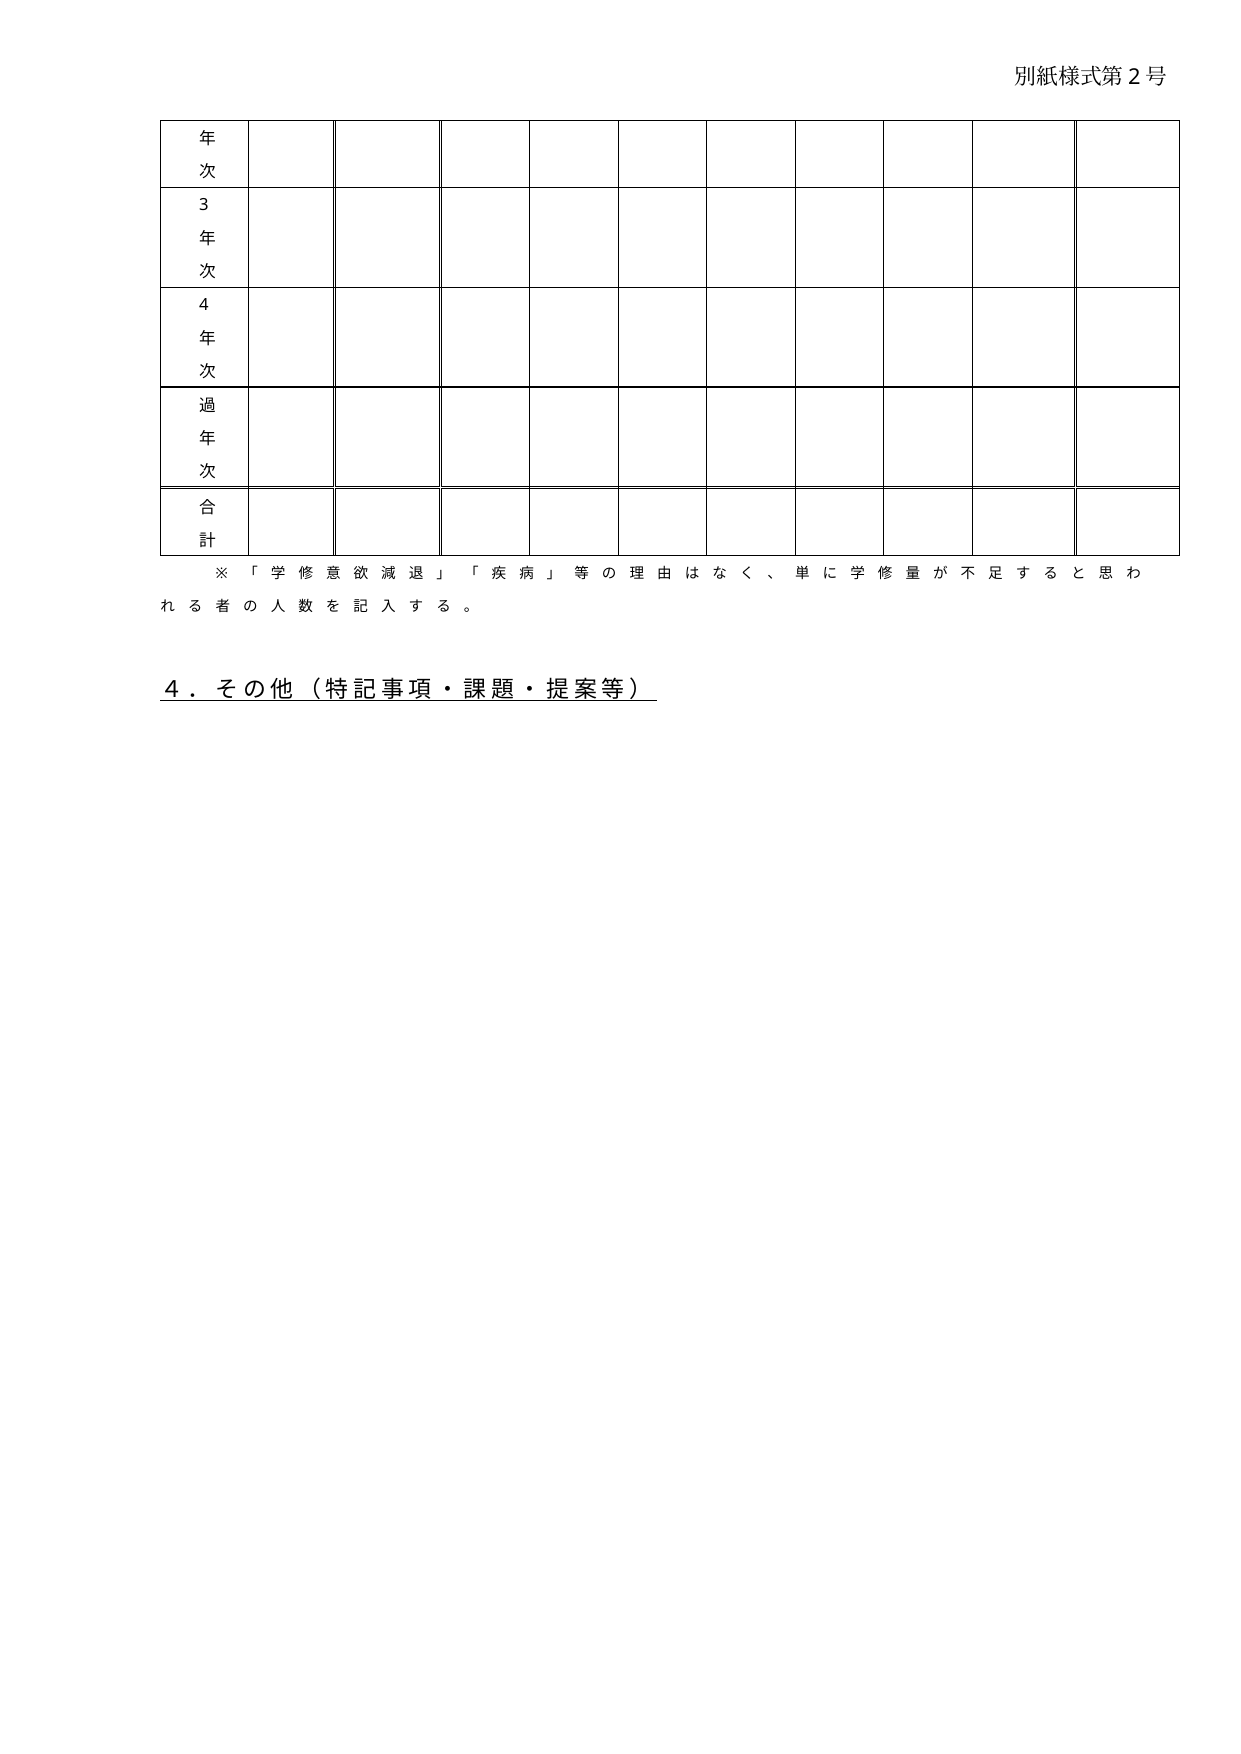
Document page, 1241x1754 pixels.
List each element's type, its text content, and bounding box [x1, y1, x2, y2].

table_cell [884, 188, 972, 287]
table_cell [1077, 388, 1179, 486]
table_cell [442, 188, 529, 287]
table_cell [249, 288, 333, 386]
table_cell [884, 121, 972, 187]
table_cell [707, 388, 795, 486]
table_cell [249, 388, 333, 486]
table_cell [796, 188, 883, 287]
table_cell [973, 188, 1074, 287]
table_cell [619, 188, 706, 287]
table_cell [973, 121, 1074, 187]
table_cell [530, 188, 618, 287]
table_cell [336, 489, 439, 555]
table_cell [530, 121, 618, 187]
table_cell [1077, 288, 1179, 386]
table_cell [249, 188, 333, 287]
table_cell [884, 288, 972, 386]
table_cell [796, 288, 883, 386]
table_cell [707, 121, 795, 187]
table_cell [884, 489, 972, 555]
table_cell [442, 288, 529, 386]
table_cell [442, 388, 529, 486]
table_cell 3年次 [161, 188, 248, 287]
table_cell [619, 121, 706, 187]
table_cell [336, 121, 439, 187]
table_cell 4年次 [161, 288, 248, 386]
table_cell [973, 288, 1074, 386]
table_cell [442, 489, 529, 555]
table_cell [796, 121, 883, 187]
table_cell [619, 388, 706, 486]
table_cell 2年次 [161, 121, 248, 187]
table_cell [884, 388, 972, 486]
table_cell [336, 388, 439, 486]
text ※「学修意欲減退」「疾病」等の理由はなく、単に学修量が不足すると思われる者の人数を記入する。 [160, 556, 1154, 622]
text ４．その他（特記事項・課題・提案等） [160, 655, 1154, 721]
table_cell [336, 188, 439, 287]
table_cell [442, 121, 529, 187]
table_cell [530, 288, 618, 386]
table_cell [1077, 121, 1179, 187]
table_cell [530, 388, 618, 486]
table_cell [707, 489, 795, 555]
table_cell 合計 [161, 489, 248, 555]
table_cell [619, 489, 706, 555]
table_cell [249, 121, 333, 187]
table_cell [1077, 489, 1179, 555]
table_cell [619, 288, 706, 386]
table_cell [336, 288, 439, 386]
table_cell 過年次 [161, 388, 248, 486]
table_cell [707, 288, 795, 386]
table_cell [1077, 188, 1179, 287]
table_cell [249, 489, 333, 555]
table_cell [796, 489, 883, 555]
table_cell [796, 388, 883, 486]
table_cell [530, 489, 618, 555]
table_cell [973, 388, 1074, 486]
table_cell [707, 188, 795, 287]
table_cell [973, 489, 1074, 555]
